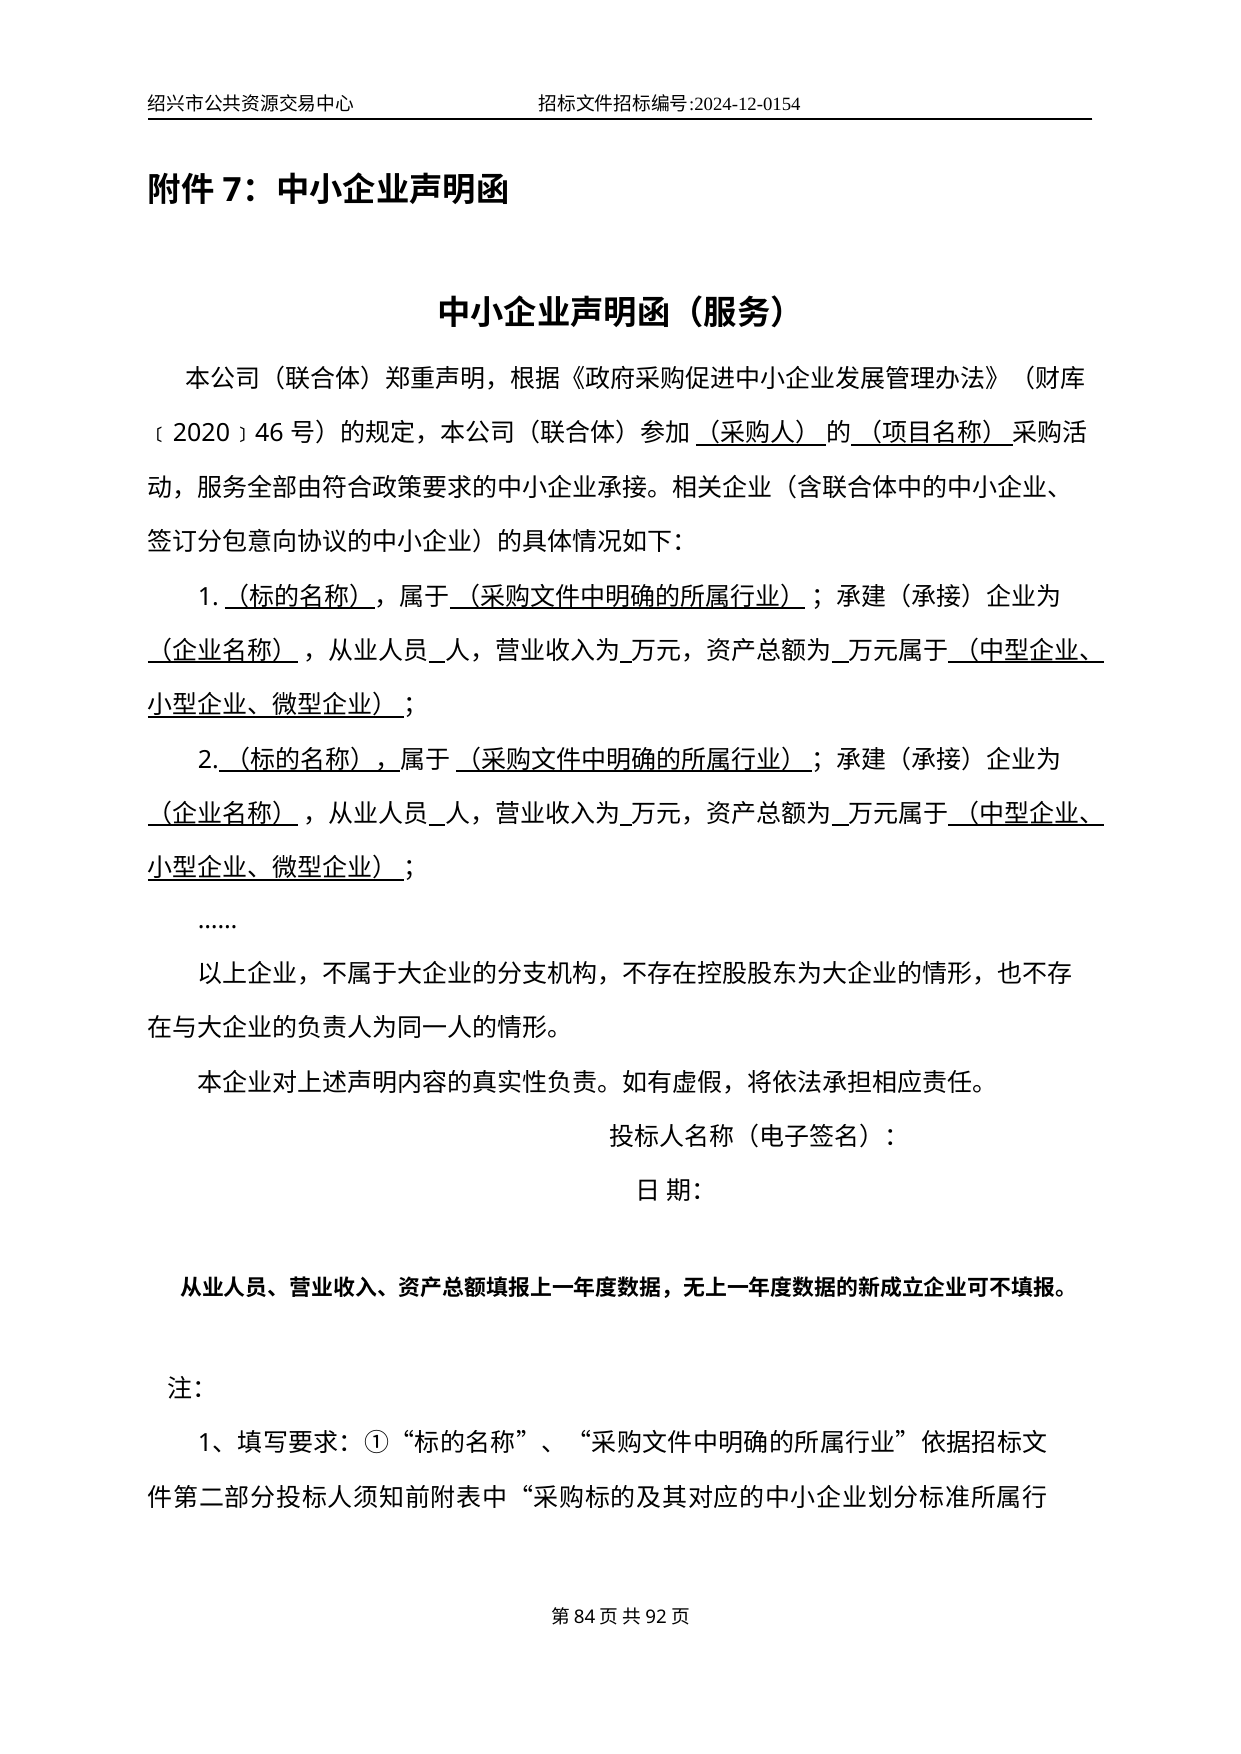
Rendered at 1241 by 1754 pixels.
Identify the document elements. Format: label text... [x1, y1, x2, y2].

text 以上企业，不属于大企业的分支机构，不存在控股股东为大企业的情形，也不存在与大企业的负责人为同一人的情形。 [148, 953, 1092, 1044]
text 1. （标的名称），属于 （采购文件中明确的所属行业） ；承建（承接）企业为 （企业名称） ，从业人员 人，营业收入为 万元，资产总额为 万元属于 （中型企业、小型企业、微型企业） ； [148, 576, 1092, 721]
text 本公司（联合体）郑重声明，根据《政府采购促进中小企业发展管理办法》（财库﹝2020﹞46 号）的规定，本公司（联合体）参加 （采购人） 的 （项目名称） 采购活动，服务全部由符合政策要求的中小企业承接。相关企业（含联合体中的中小企业、签订分包意向协议的中小企业）的具体情况如下： [148, 358, 1092, 558]
text 中小企业声明函（服务） [148, 286, 1092, 334]
text 附件7：中小企业声明函 [148, 162, 1092, 211]
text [148, 1423, 1049, 1513]
text 投标人名称（电子签名）： [148, 1116, 909, 1153]
text 本企业对上述声明内容的真实性负责。如有虚假，将依法承担相应责任。 [148, 1062, 1092, 1098]
text 注： [148, 1368, 1049, 1404]
text 2. （标的名称），属于 （采购文件中明确的所属行业） ；承建（承接）企业为 （企业名称） ，从业人员 人，营业收入为 万元，资产总额为 万元属于 （中型企业、小型企业、微型企业） ； [148, 739, 1092, 884]
text …… [148, 902, 1092, 936]
text 从业人员、营业收入、资产总额填报上一年度数据，无上一年度数据的新成立企业可不填报。 [148, 1270, 1092, 1301]
text 日 期： [148, 1171, 976, 1207]
